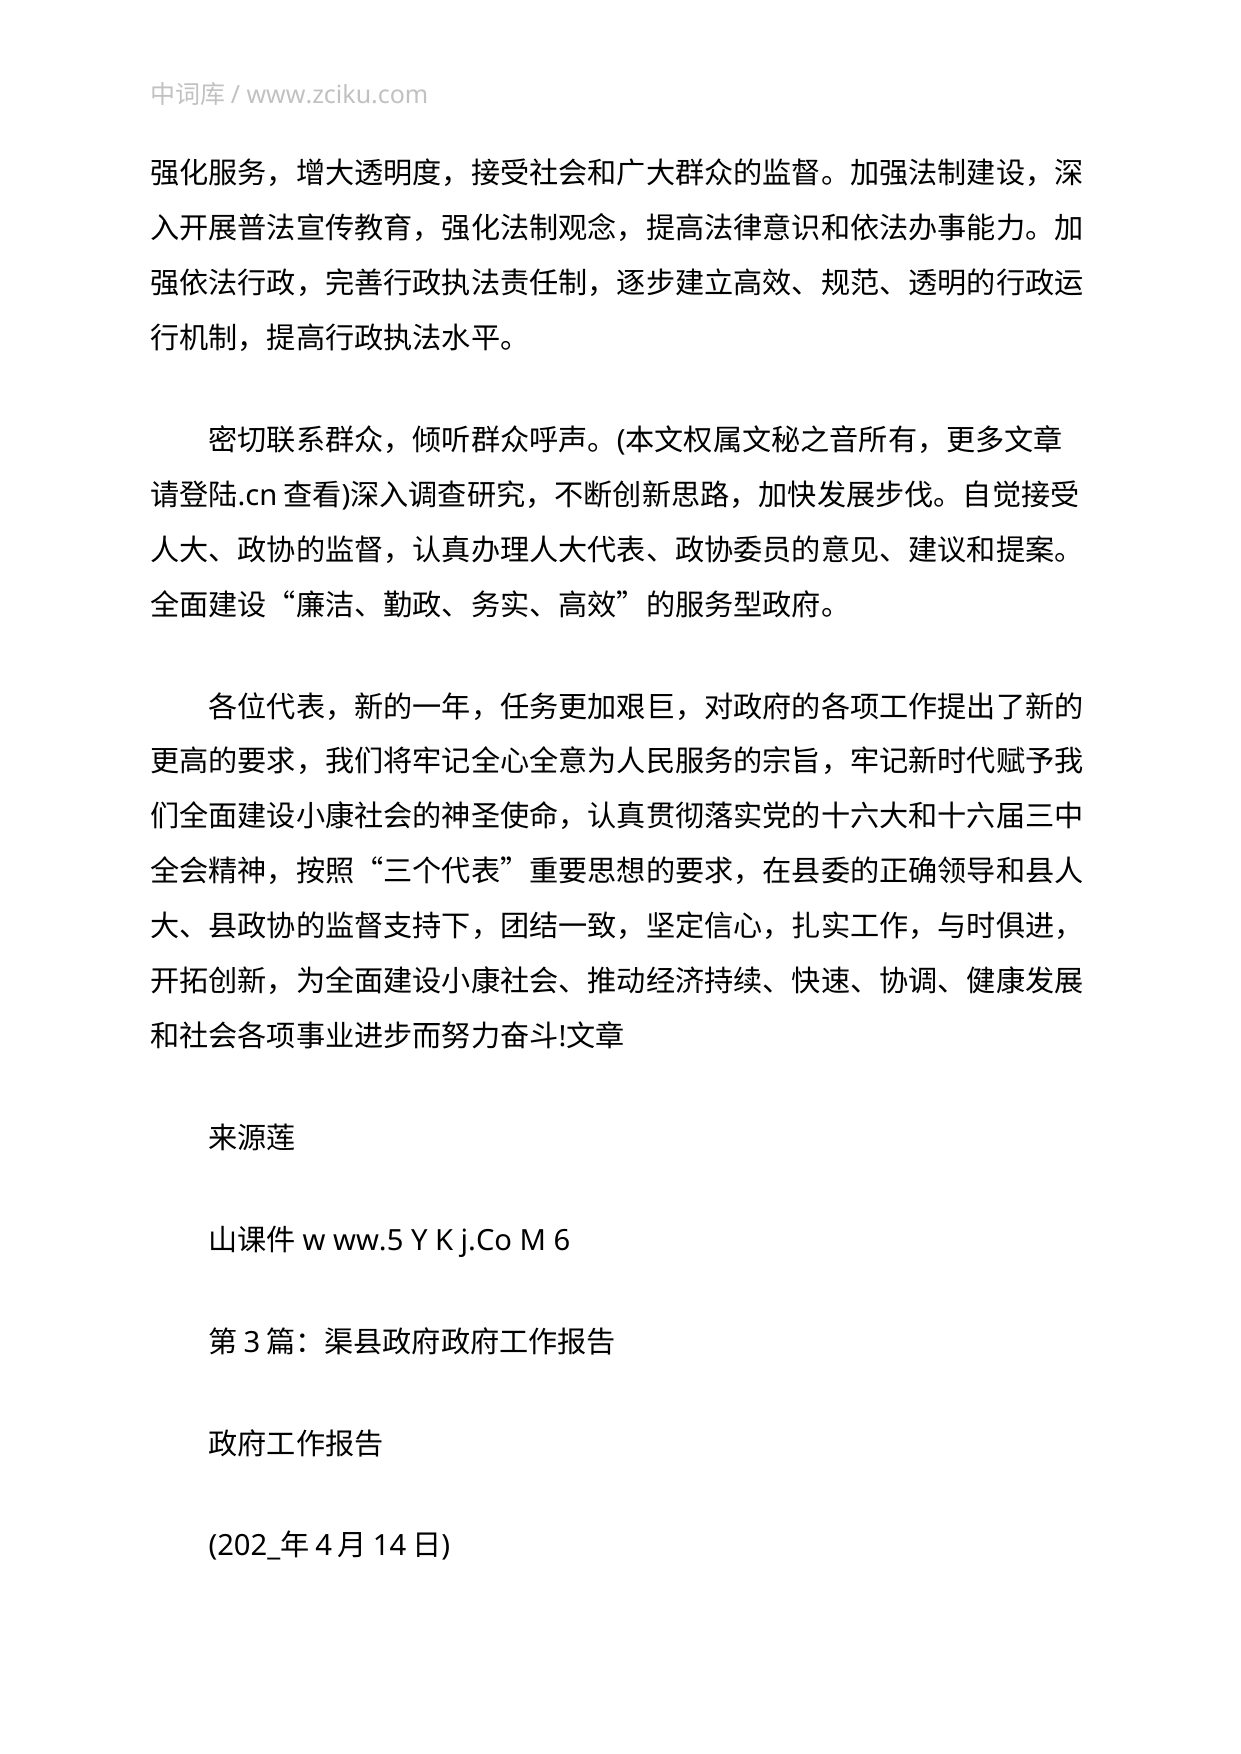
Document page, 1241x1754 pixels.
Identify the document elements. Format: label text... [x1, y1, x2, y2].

text 第3篇：渠县政府政府工作报告 [150, 1318, 1090, 1361]
text 各位代表，新的一年，任务更加艰巨，对政府的各项工作提出了新的更高的要求，我们将牢记全心全意为人民服务的宗旨，牢记新时代赋予我们全面建设小康社会的神圣使命，认真贯彻落实党的十六大和十六届三中全会精神，按照“三个代表”重要思想的要求，在县委的正确领导和县人大、县政协的监督支持下，团结一致，坚定信心，扎实工作，与时俱进，开拓创新，为全面建设小康社会、推动经济持续、快速、协调、健康发展和社会各项事业进步而努力奋斗!文章 [150, 683, 1090, 1055]
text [150, 150, 1090, 357]
text 密切联系群众，倾听群众呼声。(本文权属文秘之音所有，更多文章请登陆.cn查看)深入调查研究，不断创新思路，加快发展步伐。自觉接受人大、政协的监督，认真办理人大代表、政协委员的意见、建议和提案。全面建设“廉洁、勤政、务实、高效”的服务型政府。 [150, 416, 1090, 624]
text 政府工作报告 [150, 1420, 1090, 1462]
text (202_年4月14日) [150, 1522, 1090, 1564]
text 来源莲 [150, 1114, 1090, 1157]
text 山课件 w ww.5 Y K j.Co M 6 [150, 1216, 1090, 1259]
